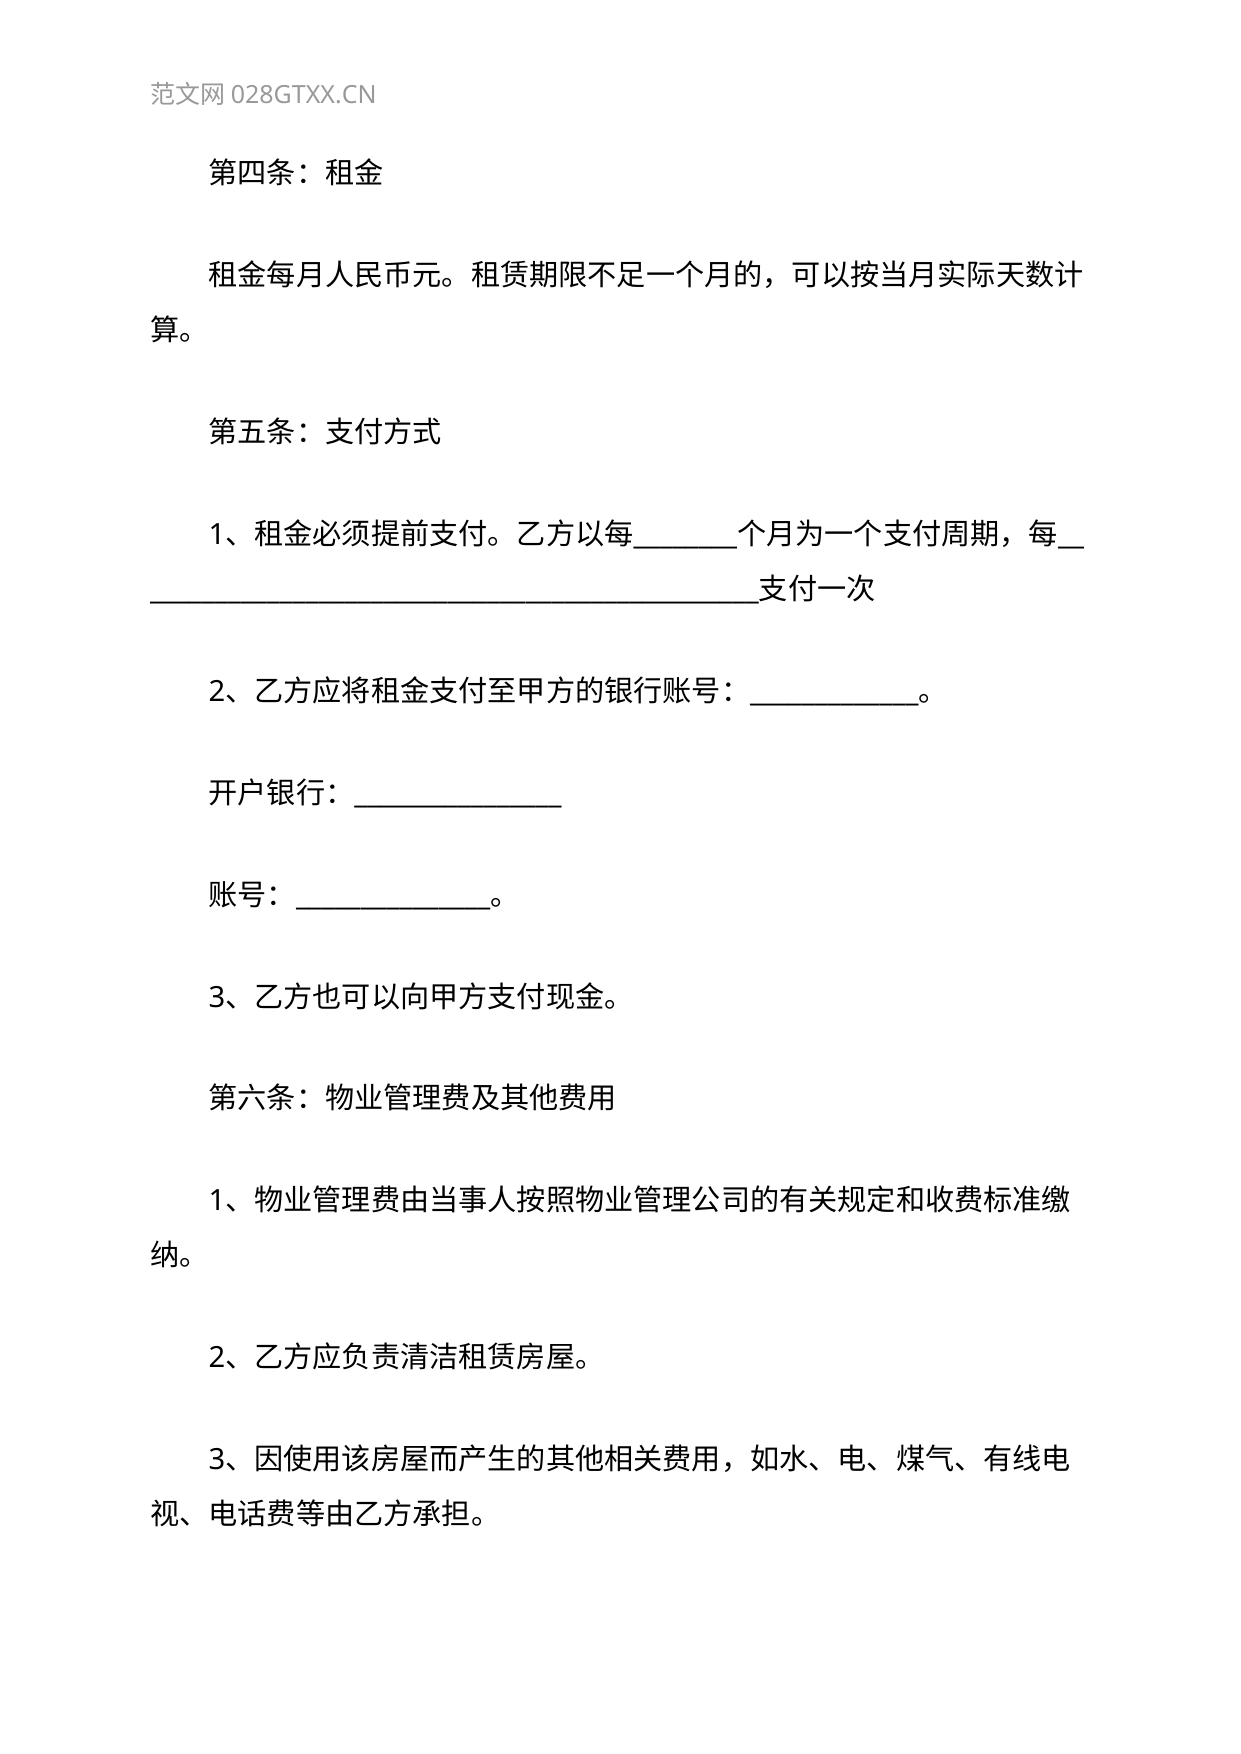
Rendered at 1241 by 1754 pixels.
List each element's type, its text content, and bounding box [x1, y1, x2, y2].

text 第四条：租金 [150, 150, 1090, 192]
text 2、乙方应将租金支付至甲方的银行账号：_____________。 [150, 667, 1090, 709]
text 3、因使用该房屋而产生的其他相关费用，如水、电、煤气、有线电视、电话费等由乙方承担。 [150, 1436, 1090, 1533]
text 开户银行：________________ [150, 769, 1090, 812]
text 第六条：物业管理费及其他费用 [150, 1075, 1090, 1117]
text 第五条：支付方式 [150, 408, 1090, 451]
text 2、乙方应负责清洁租赁房屋。 [150, 1334, 1090, 1376]
text 1、租金必须提前支付。乙方以每________个月为一个支付周期，每_________________________________________________支付一次 [150, 510, 1090, 608]
text 3、乙方也可以向甲方支付现金。 [150, 973, 1090, 1016]
text 租金每月人民币元。租赁期限不足一个月的，可以按当月实际天数计算。 [150, 252, 1090, 349]
text 账号：_______________。 [150, 871, 1090, 913]
text 1、物业管理费由当事人按照物业管理公司的有关规定和收费标准缴纳。 [150, 1177, 1090, 1274]
